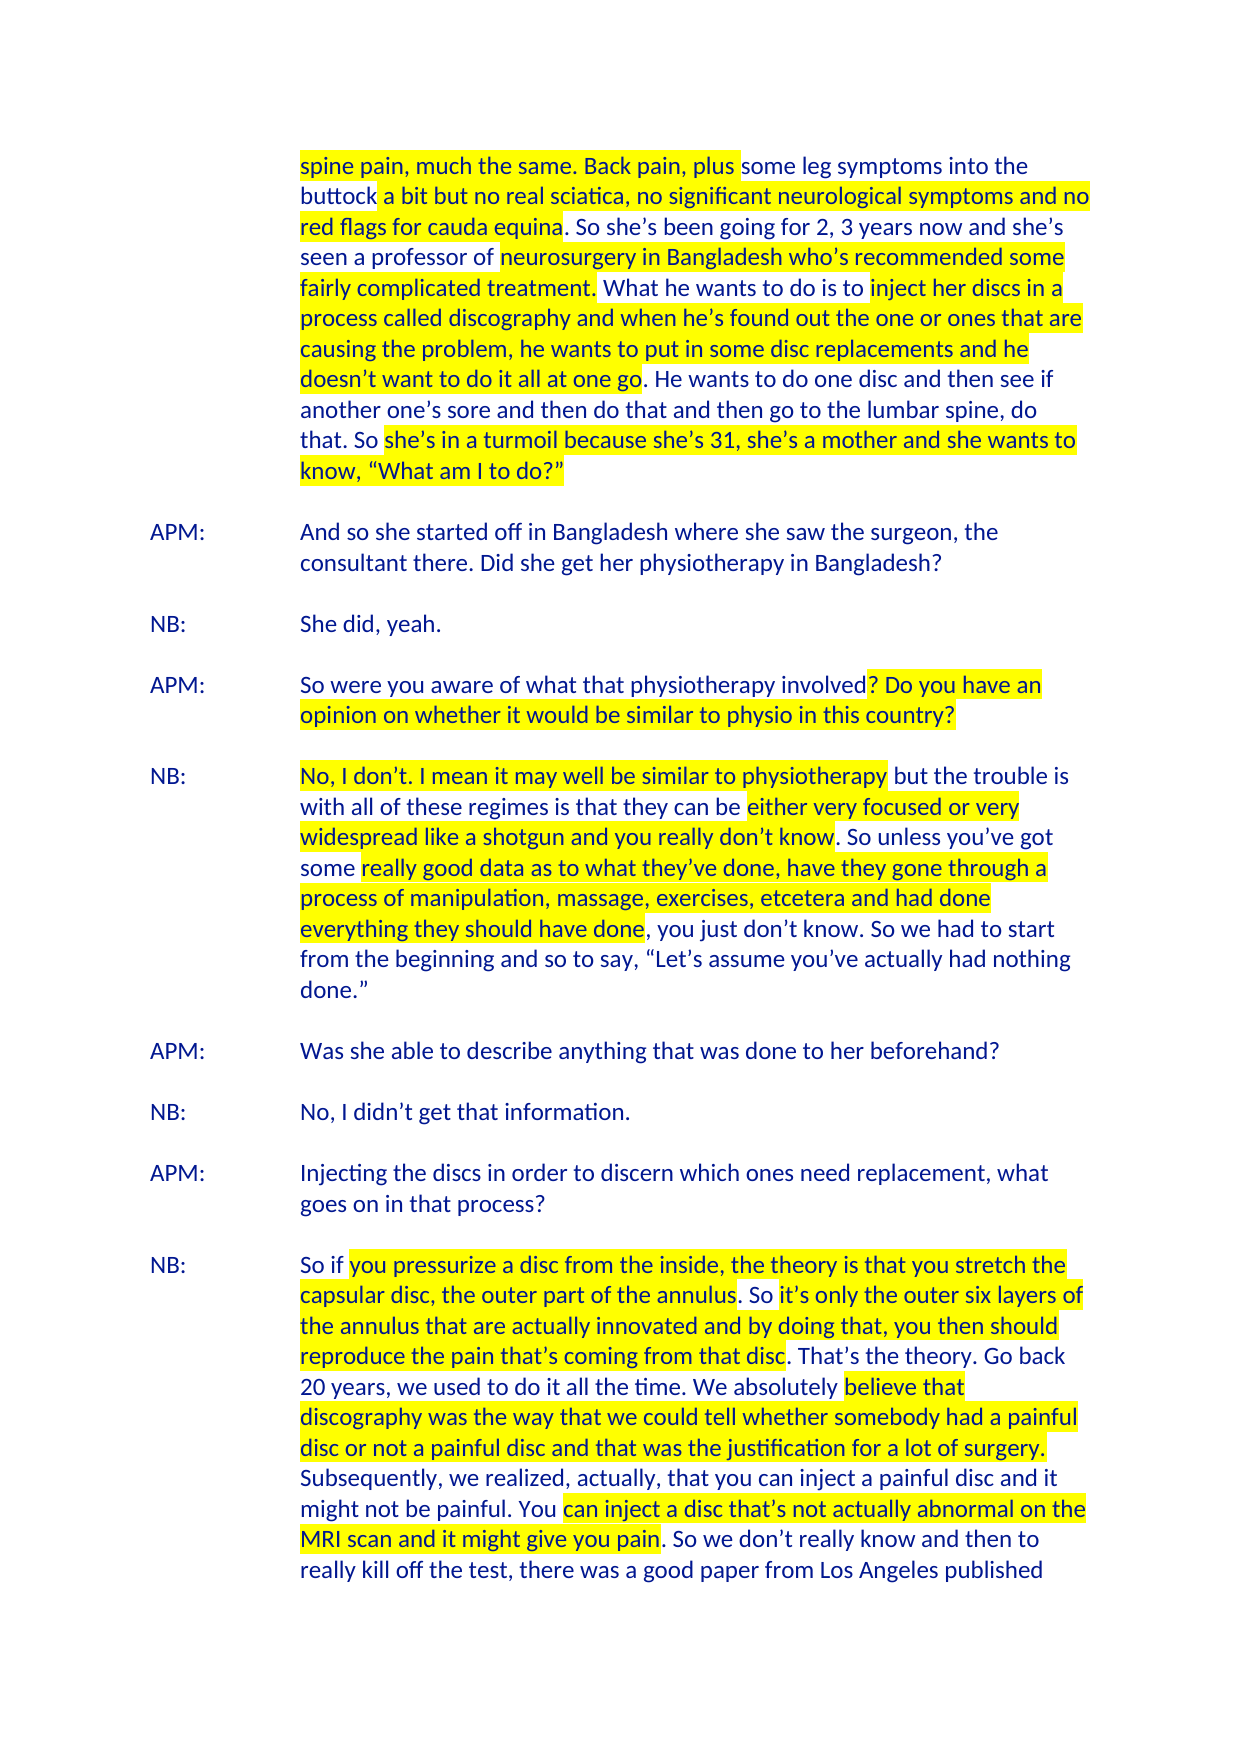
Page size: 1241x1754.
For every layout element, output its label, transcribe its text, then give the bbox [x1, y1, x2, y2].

text NB: She did, yeah. [150, 608, 1090, 638]
text NB: No, I don’t. I mean it may well be similar to physiotherapy but the trouble is with all of these regimes is that they can be either very focused or very widespread like a shotgun and you really don’t know. So unless you’ve got some really good data as to what they’ve done, have they gone through a process of manipulation, massage, exercises, etcetera and had done everything they should have done, you just don’t know. So we had to start from the beginning and so to say, “Let’s assume you’ve actually had nothing done.” [150, 760, 1090, 1004]
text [150, 150, 1090, 486]
text APM: And so she started off in Bangladesh where she saw the surgeon, the consultant there. Did she get her physiotherapy in Bangladesh? [150, 516, 1090, 577]
text APM: So were you aware of what that physiotherapy involved? Do you have an opinion on whether it would be similar to physio in this country? [150, 669, 867, 730]
text APM: Injecting the discs in order to discern which ones need replacement, what goes on in that process? [150, 1157, 1090, 1218]
text NB: No, I didn’t get that information. [150, 1096, 1090, 1127]
text APM: Was she able to describe anything that was done to her beforehand? [150, 1035, 1090, 1066]
